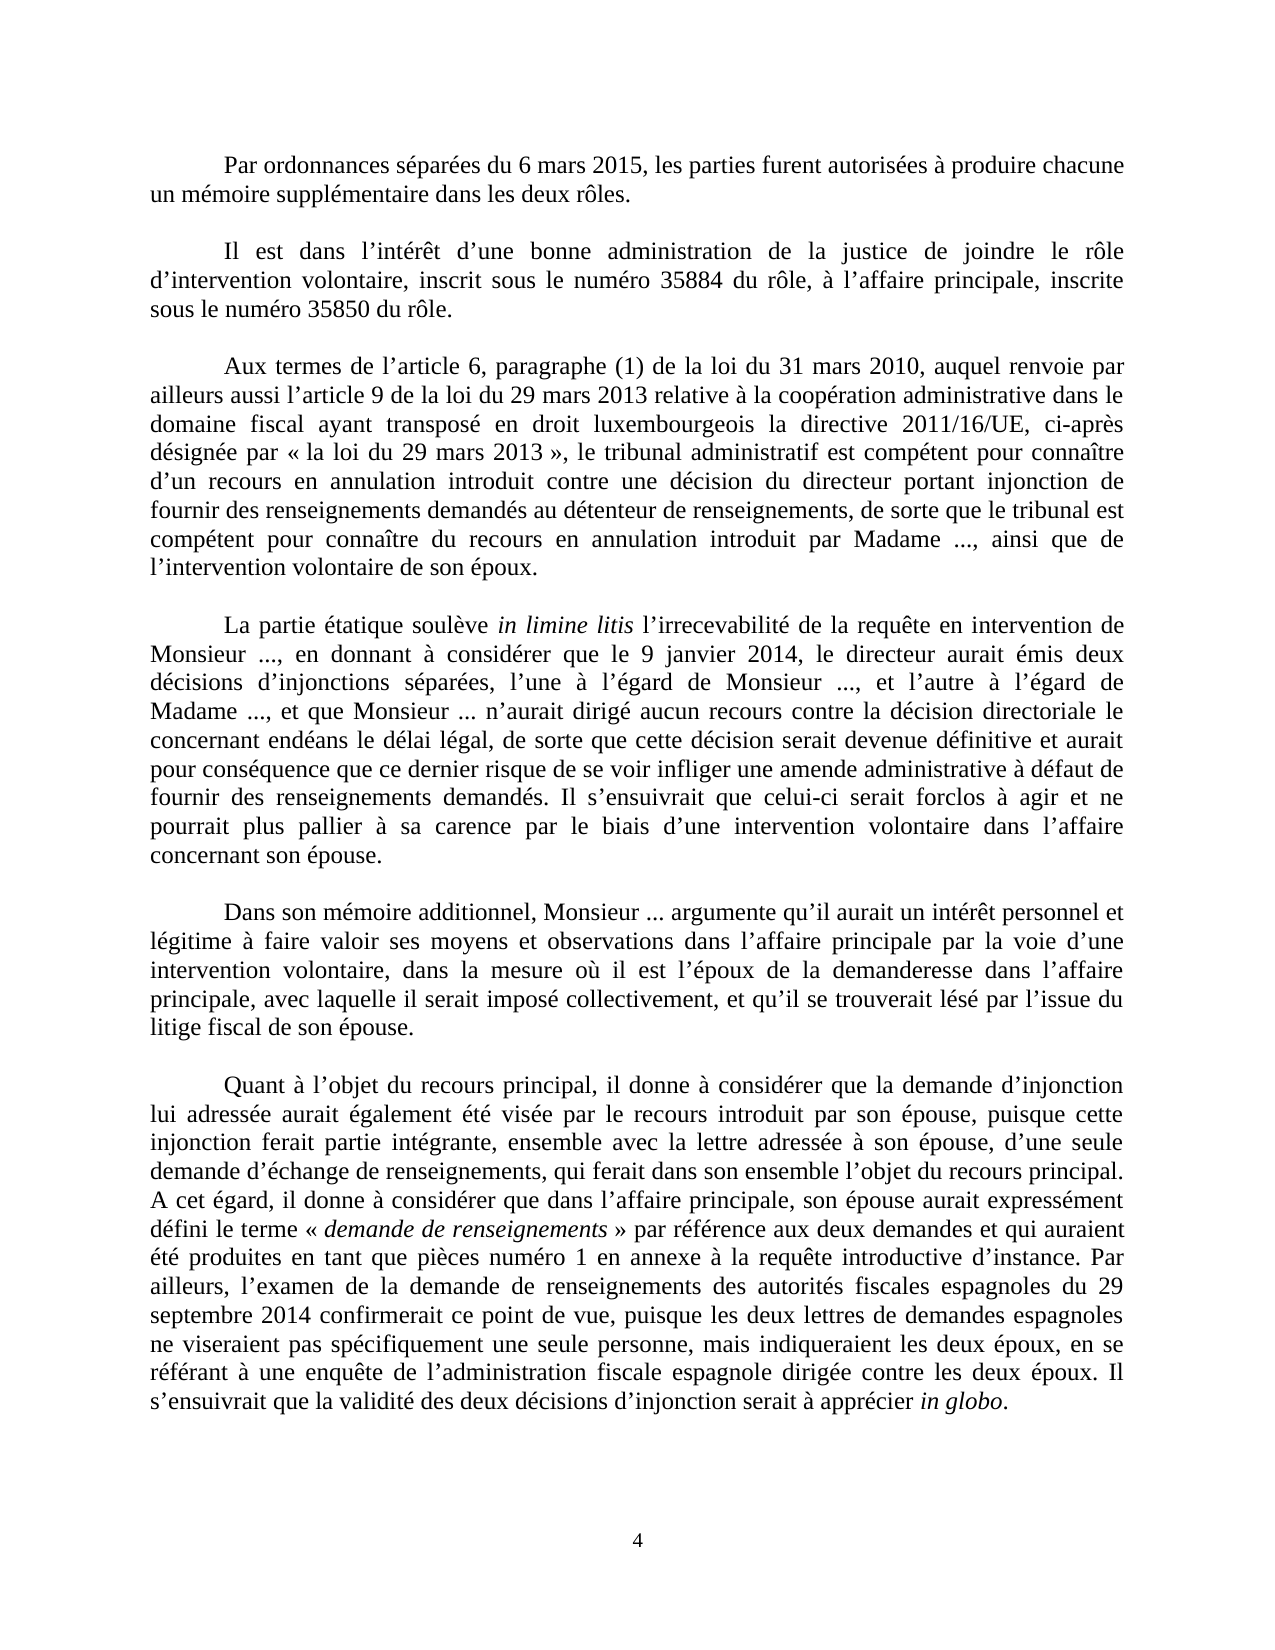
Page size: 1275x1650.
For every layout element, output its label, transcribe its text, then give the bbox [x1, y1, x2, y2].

text Dans son mémoire additionnel, Monsieur ... argumente qu’il aurait un intérêt personnel et légitime à faire valoir ses moyens et observations dans l’affaire principale par la voie d’une intervention volontaire, dans la mesure où il est l’époux de la demanderesse dans l’affaire principale, avec laquelle il serait imposé collectivement, et qu’il se trouverait lésé par l’issue du litige fiscal de son épouse. [150, 897, 1125, 1041]
text Par ordonnances séparées du 6 mars 2015, les parties furent autorisées à produire chacune un mémoire supplémentaire dans les deux rôles. [150, 150, 1125, 207]
text Il est dans l’intérêt d’une bonne administration de la justice de joindre le rôle d’intervention volontaire, inscrit sous le numéro 35884 du rôle, à l’affaire principale, inscrite sous le numéro 35850 du rôle. [150, 236, 1125, 322]
text Aux termes de l’article 6, paragraphe (1) de la loi du 31 mars 2010, auquel renvoie par ailleurs aussi l’article 9 de la loi du 29 mars 2013 relative à la coopération administrative dans le domaine fiscal ayant transposé en droit luxembourgeois la directive 2011/16/UE, ci-après désignée par « la loi du 29 mars 2013 », le tribunal administratif est compétent pour connaître d’un recours en annulation introduit contre une décision du directeur portant injonction de fournir des renseignements demandés au détenteur de renseignements, de sorte que le tribunal est compétent pour connaître du recours en annulation introduit par Madame ..., ainsi que de l’intervention volontaire de son époux. [150, 351, 1125, 581]
text La partie étatique soulève in limine litis l’irrecevabilité de la requête en intervention de Monsieur ..., en donnant à considérer que le 9 janvier 2014, le directeur aurait émis deux décisions d’injonctions séparées, l’une à l’égard de Monsieur ..., et l’autre à l’égard de Madame ..., et que Monsieur ... n’aurait dirigé aucun recours contre la décision directoriale le concernant endéans le délai légal, de sorte que cette décision serait devenue définitive et aurait pour conséquence que ce dernier risque de se voir infliger une amende administrative à défaut de fournir des renseignements demandés. Il s’ensuivrait que celui-ci serait forclos à agir et ne pourrait plus pallier à sa carence par le biais d’une intervention volontaire dans l’affaire concernant son épouse. [150, 610, 1125, 869]
text Quant à l’objet du recours principal, il donne à considérer que la demande d’injonction lui adressée aurait également été visée par le recours introduit par son épouse, puisque cette injonction ferait partie intégrante, ensemble avec la lettre adressée à son épouse, d’une seule demande d’échange de renseignements, qui ferait dans son ensemble l’objet du recours principal. A cet égard, il donne à considérer que dans l’affaire principale, son épouse aurait expressément défini le terme « demande de renseignements » par référence aux deux demandes et qui auraient été produites en tant que pièces numéro 1 en annexe à la requête introductive d’instance. Par ailleurs, l’examen de la demande de renseignements des autorités fiscales espagnoles du 29 septembre 2014 confirmerait ce point de vue, puisque les deux lettres de demandes espagnoles ne viseraient pas spécifiquement une seule personne, mais indiqueraient les deux époux, en se référant à une enquête de l’administration fiscale espagnole dirigée contre les deux époux. Il s’ensuivrait que la validité des deux décisions d’injonction serait à apprécier in globo. [150, 1070, 1125, 1415]
